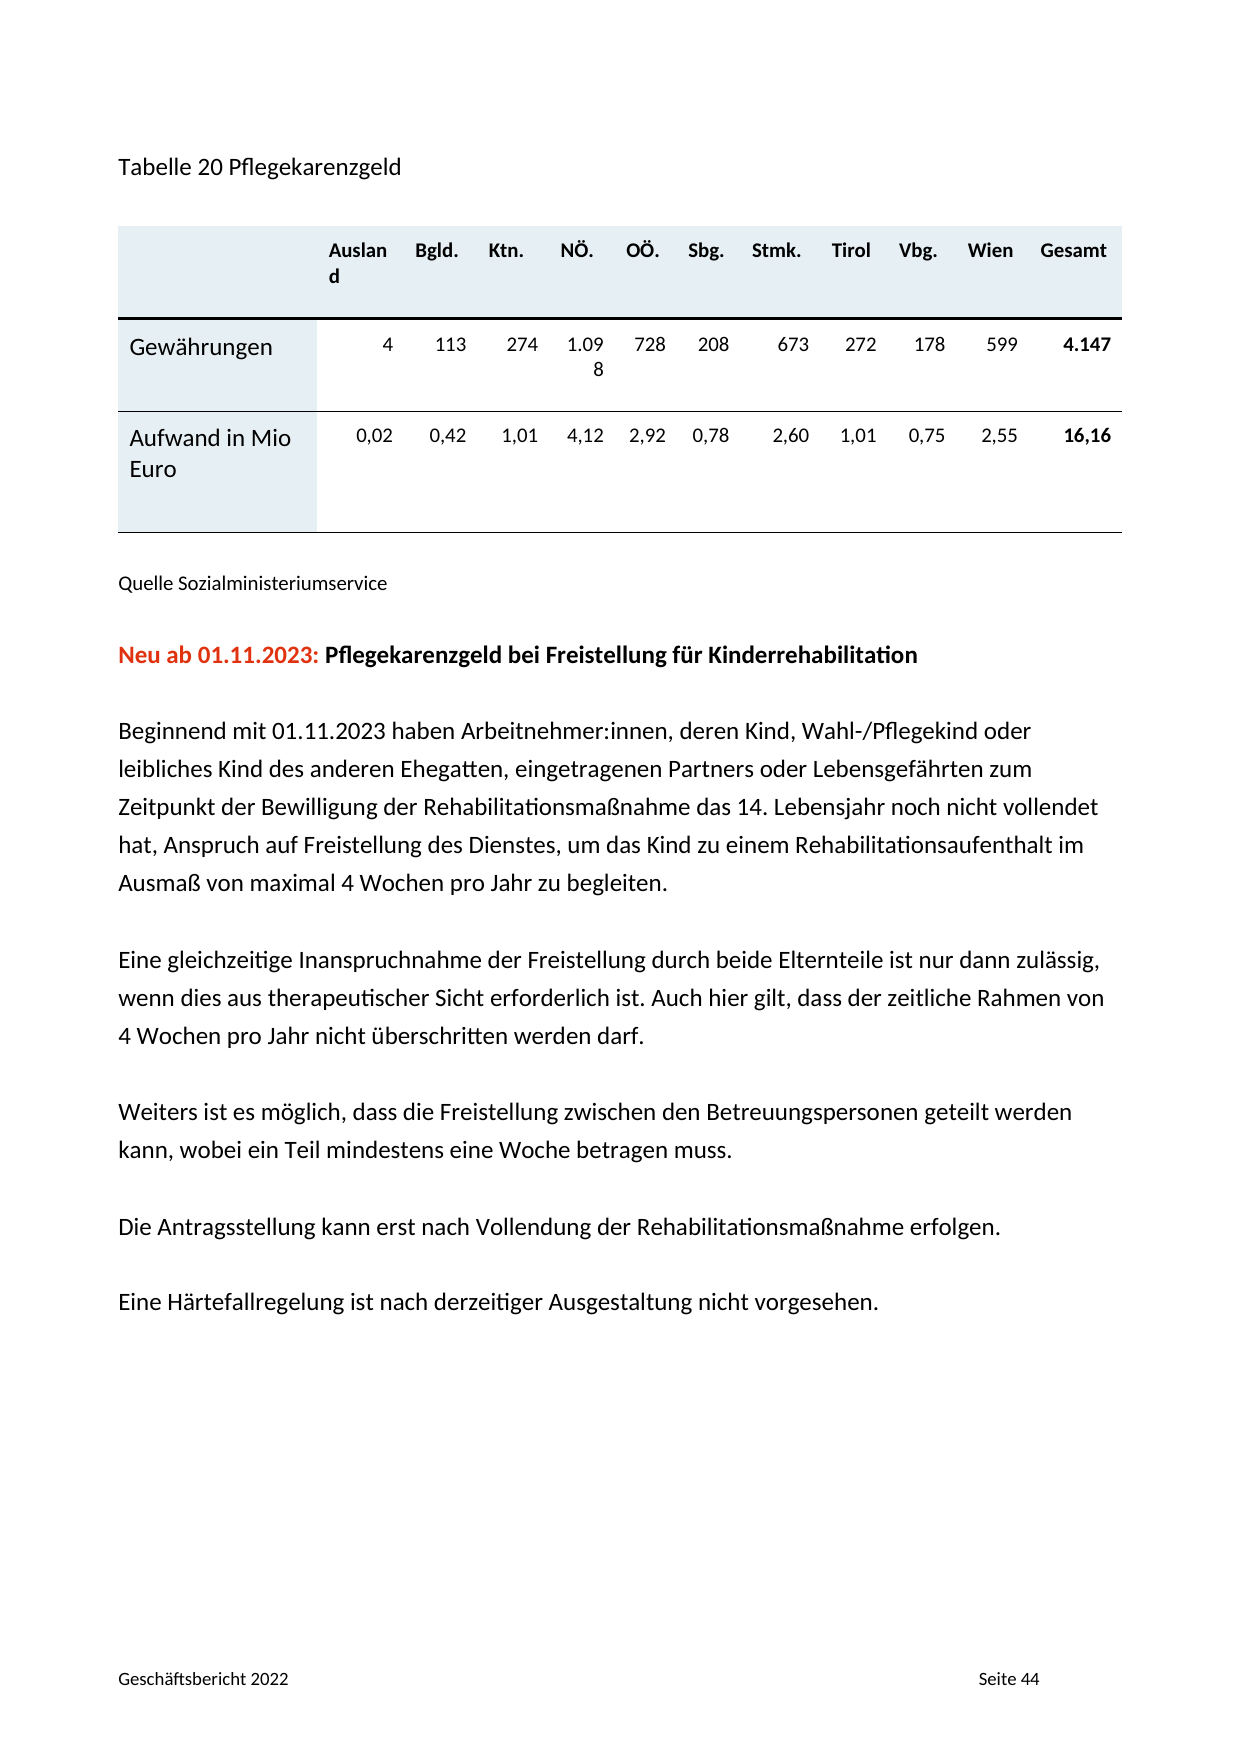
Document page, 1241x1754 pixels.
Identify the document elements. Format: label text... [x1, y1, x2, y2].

table_header Bgld. [404, 226, 477, 317]
table_cell 0,42 [404, 412, 477, 532]
table_cell 16,16 [1029, 412, 1122, 532]
table_header Gesamt [1029, 226, 1122, 317]
table_cell 2,92 [615, 412, 677, 532]
table_cell 178 [888, 320, 956, 411]
table_cell 4.147 [1029, 320, 1122, 411]
table_cell 0,78 [677, 412, 741, 532]
table_cell 1,01 [477, 412, 549, 532]
table_cell 1,01 [820, 412, 888, 532]
table_cell 113 [404, 320, 477, 411]
table_header Wien [956, 226, 1029, 317]
table_header Ausland [317, 226, 404, 317]
text Quelle Sozialministeriumservice [118, 570, 1122, 596]
table_cell Aufwand in Mio Euro [118, 412, 317, 532]
text Eine Härtefallregelung ist nach derzeitiger Ausgestaltung nicht vorgesehen. [118, 1286, 1122, 1317]
table_cell 728 [615, 320, 677, 411]
text Beginnend mit 01.11.2023 haben Arbeitnehmer:innen, deren Kind, Wahl-/Pflegekind oder leibliches Kind des anderen Ehegatten, eingetragenen Partners oder Lebensgefährten zum Zeitpunkt der Bewilligung der Rehabilitationsmaßnahme das 14. Lebensjahr noch nicht vollendet hat, Anspruch auf Freistellung des Dienstes, um das Kind zu einem Rehabilitationsaufenthalt im Ausmaß von maximal 4 Wochen pro Jahr zu begleiten. Eine gleichzeitige Inanspruchnahme der Freistellung durch beide Elternteile ist nur dann zulässig, wenn dies aus therapeutischer Sicht erforderlich ist. Auch hier gilt, dass der zeitliche Rahmen von 4 Wochen pro Jahr nicht überschritten werden darf. Weiters ist es möglich, dass die Freistellung zwischen den Betreuungspersonen geteilt werden kann, wobei ein Teil mindestens eine Woche betragen muss. Die Antragsstellung kann erst nach Vollendung der Rehabilitationsmaßnahme erfolgen. [118, 715, 1122, 1241]
table_cell 274 [477, 320, 549, 411]
table_cell 4,12 [549, 412, 615, 532]
table_header NÖ. [549, 226, 615, 317]
table_cell 208 [677, 320, 741, 411]
text Tabelle 20 Pflegekarenzgeld [118, 151, 1122, 181]
table_cell 599 [956, 320, 1029, 411]
table_cell Gewährungen [118, 320, 317, 411]
table_header Vbg. [888, 226, 956, 317]
table_header Ktn. [477, 226, 549, 317]
table_cell 0,02 [317, 412, 404, 532]
table_header Stmk. [741, 226, 820, 317]
table_cell 272 [820, 320, 888, 411]
text Neu ab 01.11.2023: Pflegekarenzgeld bei Freistellung für Kinderrehabilitation [118, 639, 1122, 670]
table_cell 1.098 [549, 320, 615, 411]
table_cell 4 [317, 320, 404, 411]
table_cell 673 [741, 320, 820, 411]
table_cell 0,75 [888, 412, 956, 532]
table_header Sbg. [677, 226, 741, 317]
table_header [118, 226, 317, 317]
table_cell 2,55 [956, 412, 1029, 532]
table_header Tirol [820, 226, 888, 317]
table_header OÖ. [615, 226, 677, 317]
table_cell 2,60 [741, 412, 820, 532]
